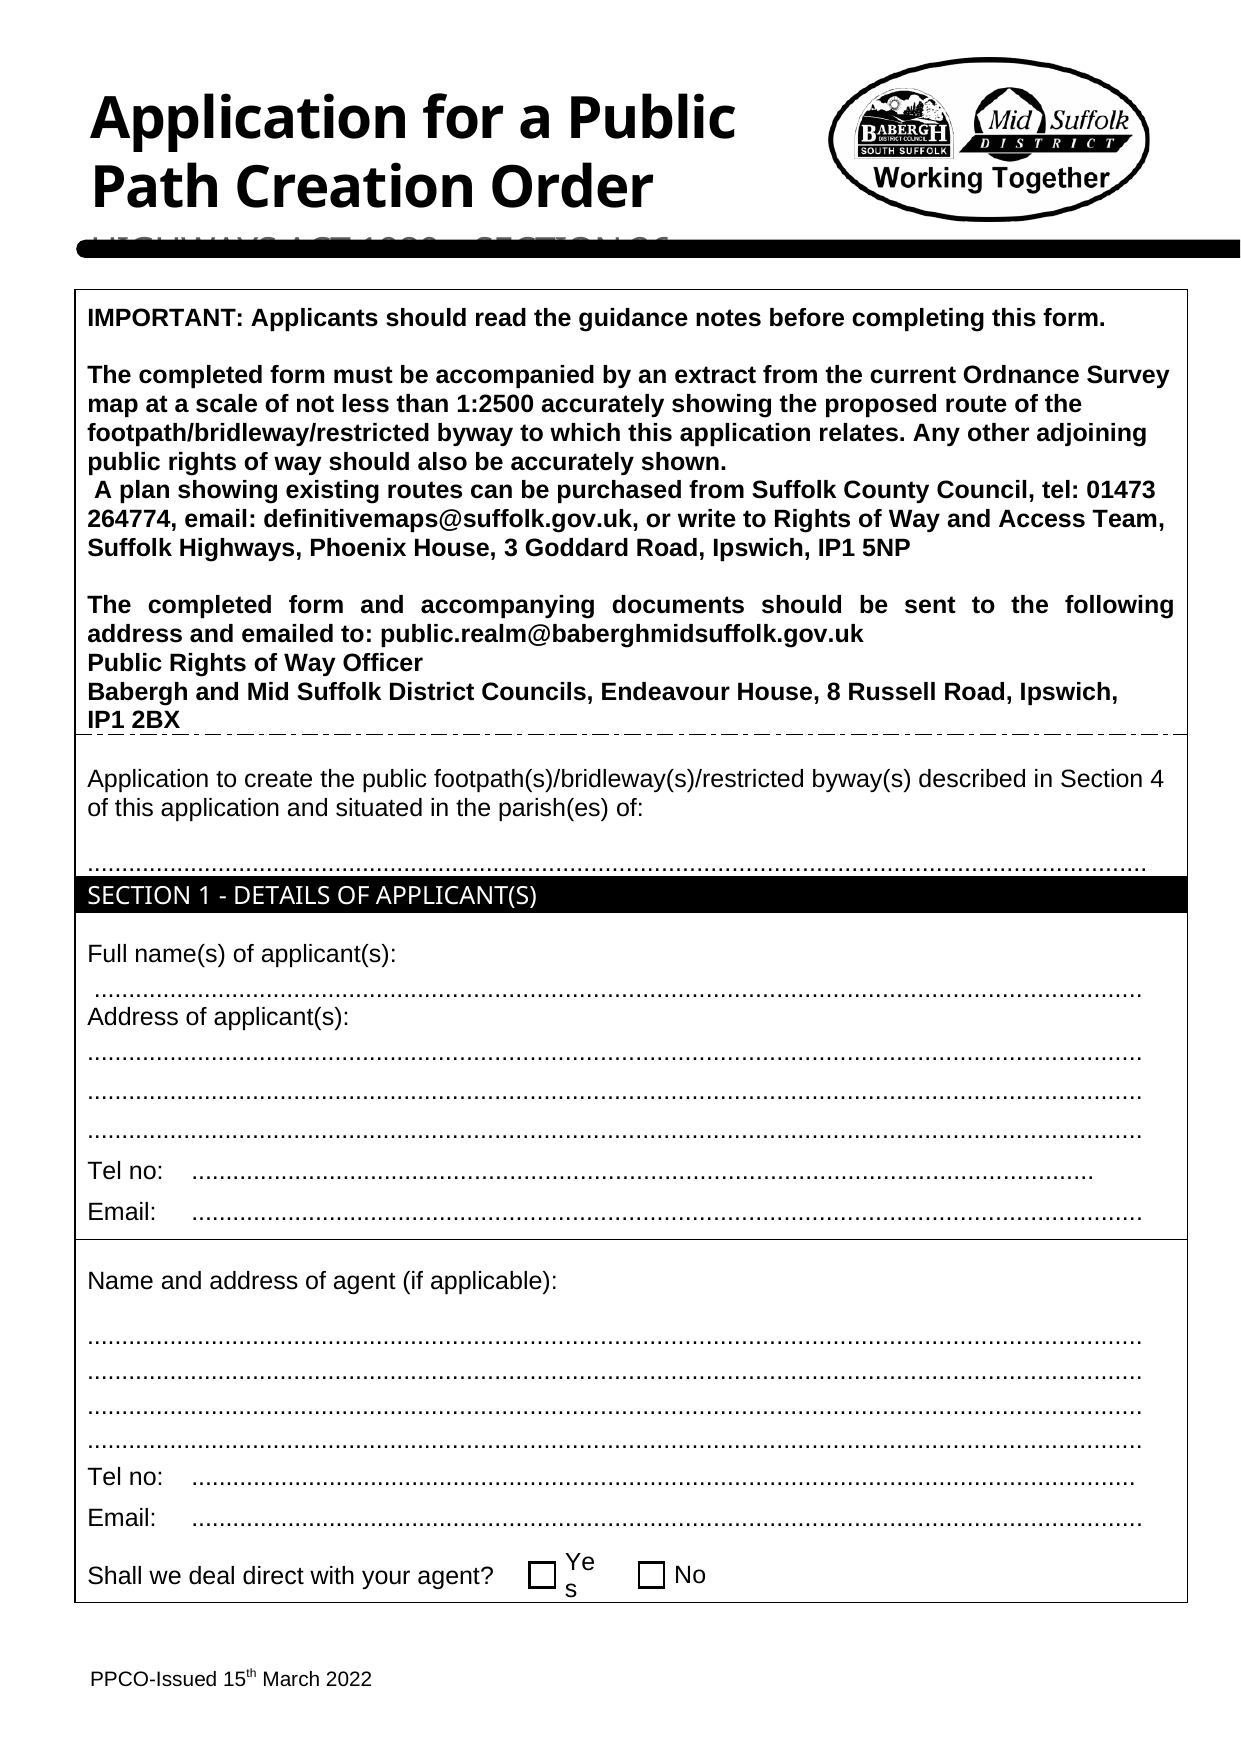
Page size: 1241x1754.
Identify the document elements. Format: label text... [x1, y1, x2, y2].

table_cell IMPORTANT: Applicants should read the guidance notes before completing this form. [76, 290, 1187, 331]
table_cell SECTION 1 - DETAILS OF APPLICANT(S) [76, 878, 1187, 911]
picture [828, 57, 1150, 100]
table_cell Name and address of agent (if applicable): Tel no: Email: Shall we deal direct with your agent? [76, 1240, 1187, 1602]
table_cell The completed form and accompanying documents should be sent to the following address and emailed to: public.realm@baberghmidsuffolk.gov.uk Public Rights of Way Officer Babergh and Mid Suffolk District Councils, Endeavour House, 8 Russell Road, Ipswich, IP1 2BX [76, 590, 1187, 734]
table_cell [75, 232, 1188, 289]
table_header [75, 100, 1188, 232]
table_cell Full name(s) of applicant(s): Address of applicant(s): Tel no: Email: [76, 913, 1187, 1238]
table_cell Application to create the public footpath(s)/bridleway(s)/restricted byway(s) described in Section 4 of this application and situated in the parish(es) of: [76, 734, 1187, 876]
table_cell The completed form must be accompanied by an extract from the current Ordnance Survey map at a scale of not less than 1:2500 accurately showing the proposed route of the footpath/bridleway/restricted byway to which this application relates. Any other adjoining public rights of way should also be accurately shown. A plan showing existing routes can be purchased from Suffolk County Council, tel: 01473 264774, email: definitivemaps@suffolk.gov.uk, or write to Rights of Way and Access Team, Suffolk Highways, Phoenix House, 3 Goddard Road, Ipswich, IP1 5NP [76, 331, 1187, 590]
